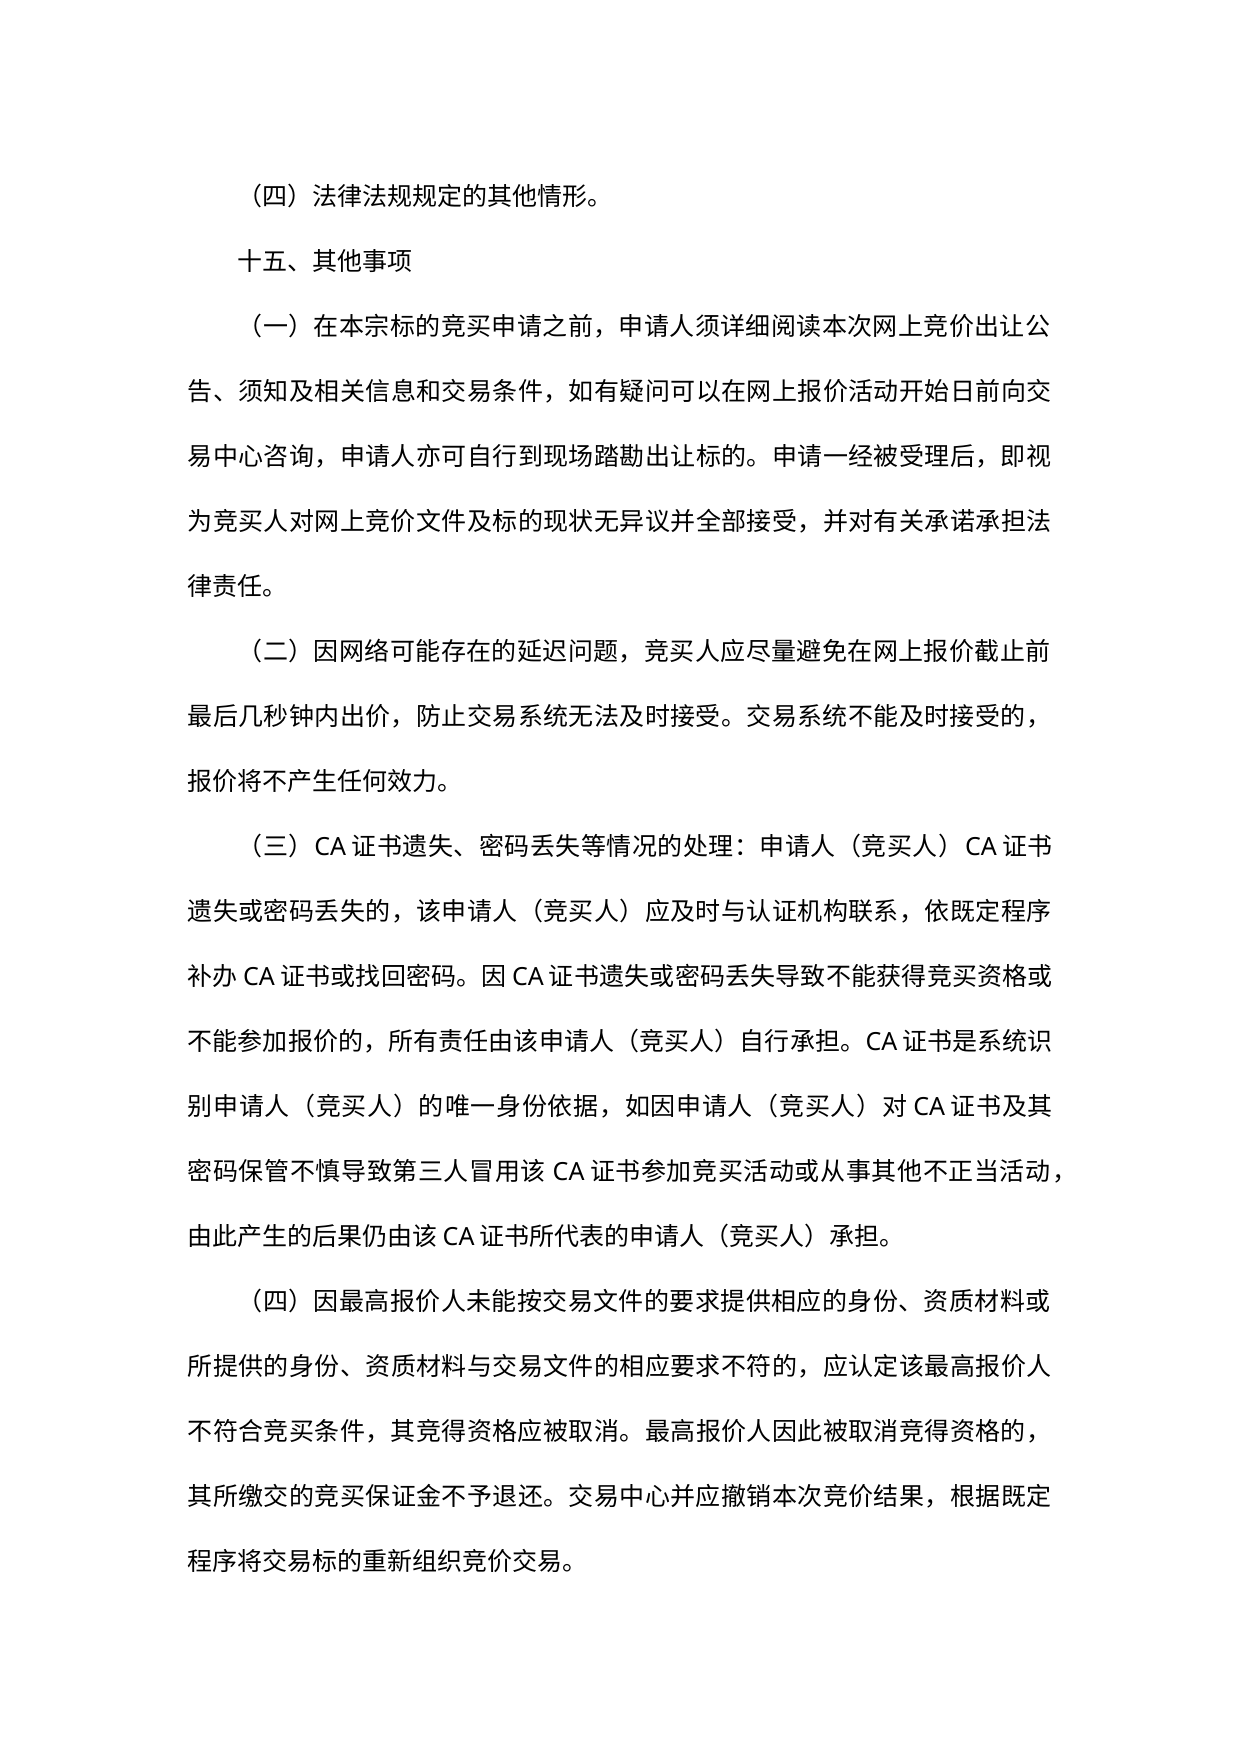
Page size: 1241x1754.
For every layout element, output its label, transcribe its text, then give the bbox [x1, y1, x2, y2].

text （四）因最高报价人未能按交易文件的要求提供相应的身份、资质材料或所提供的身份、资质材料与交易文件的相应要求不符的，应认定该最高报价人不符合竞买条件，其竞得资格应被取消。最高报价人因此被取消竞得资格的，其所缴交的竞买保证金不予退还。交易中心并应撤销本次竞价结果，根据既定程序将交易标的重新组织竞价交易。 [187, 1267, 1053, 1592]
text 十五、其他事项 [187, 227, 1053, 292]
text （二）因网络可能存在的延迟问题，竞买人应尽量避免在网上报价截止前最后几秒钟内出价，防止交易系统无法及时接受。交易系统不能及时接受的，报价将不产生任何效力。 [187, 617, 1053, 812]
text （三）CA证书遗失、密码丢失等情况的处理：申请人（竞买人）CA证书遗失或密码丢失的，该申请人（竞买人）应及时与认证机构联系，依既定程序补办CA证书或找回密码。因CA证书遗失或密码丢失导致不能获得竞买资格或不能参加报价的，所有责任由该申请人（竞买人）自行承担。CA证书是系统识别申请人（竞买人）的唯一身份依据，如因申请人（竞买人）对CA证书及其密码保管不慎导致第三人冒用该CA证书参加竞买活动或从事其他不正当活动，由此产生的后果仍由该CA证书所代表的申请人（竞买人）承担。 [187, 812, 1053, 1267]
text （一）在本宗标的竞买申请之前，申请人须详细阅读本次网上竞价出让公告、须知及相关信息和交易条件，如有疑问可以在网上报价活动开始日前向交易中心咨询，申请人亦可自行到现场踏勘出让标的。申请一经被受理后，即视为竞买人对网上竞价文件及标的现状无异议并全部接受，并对有关承诺承担法律责任。 [187, 292, 1053, 617]
text （四）法律法规规定的其他情形。 [187, 162, 1053, 227]
